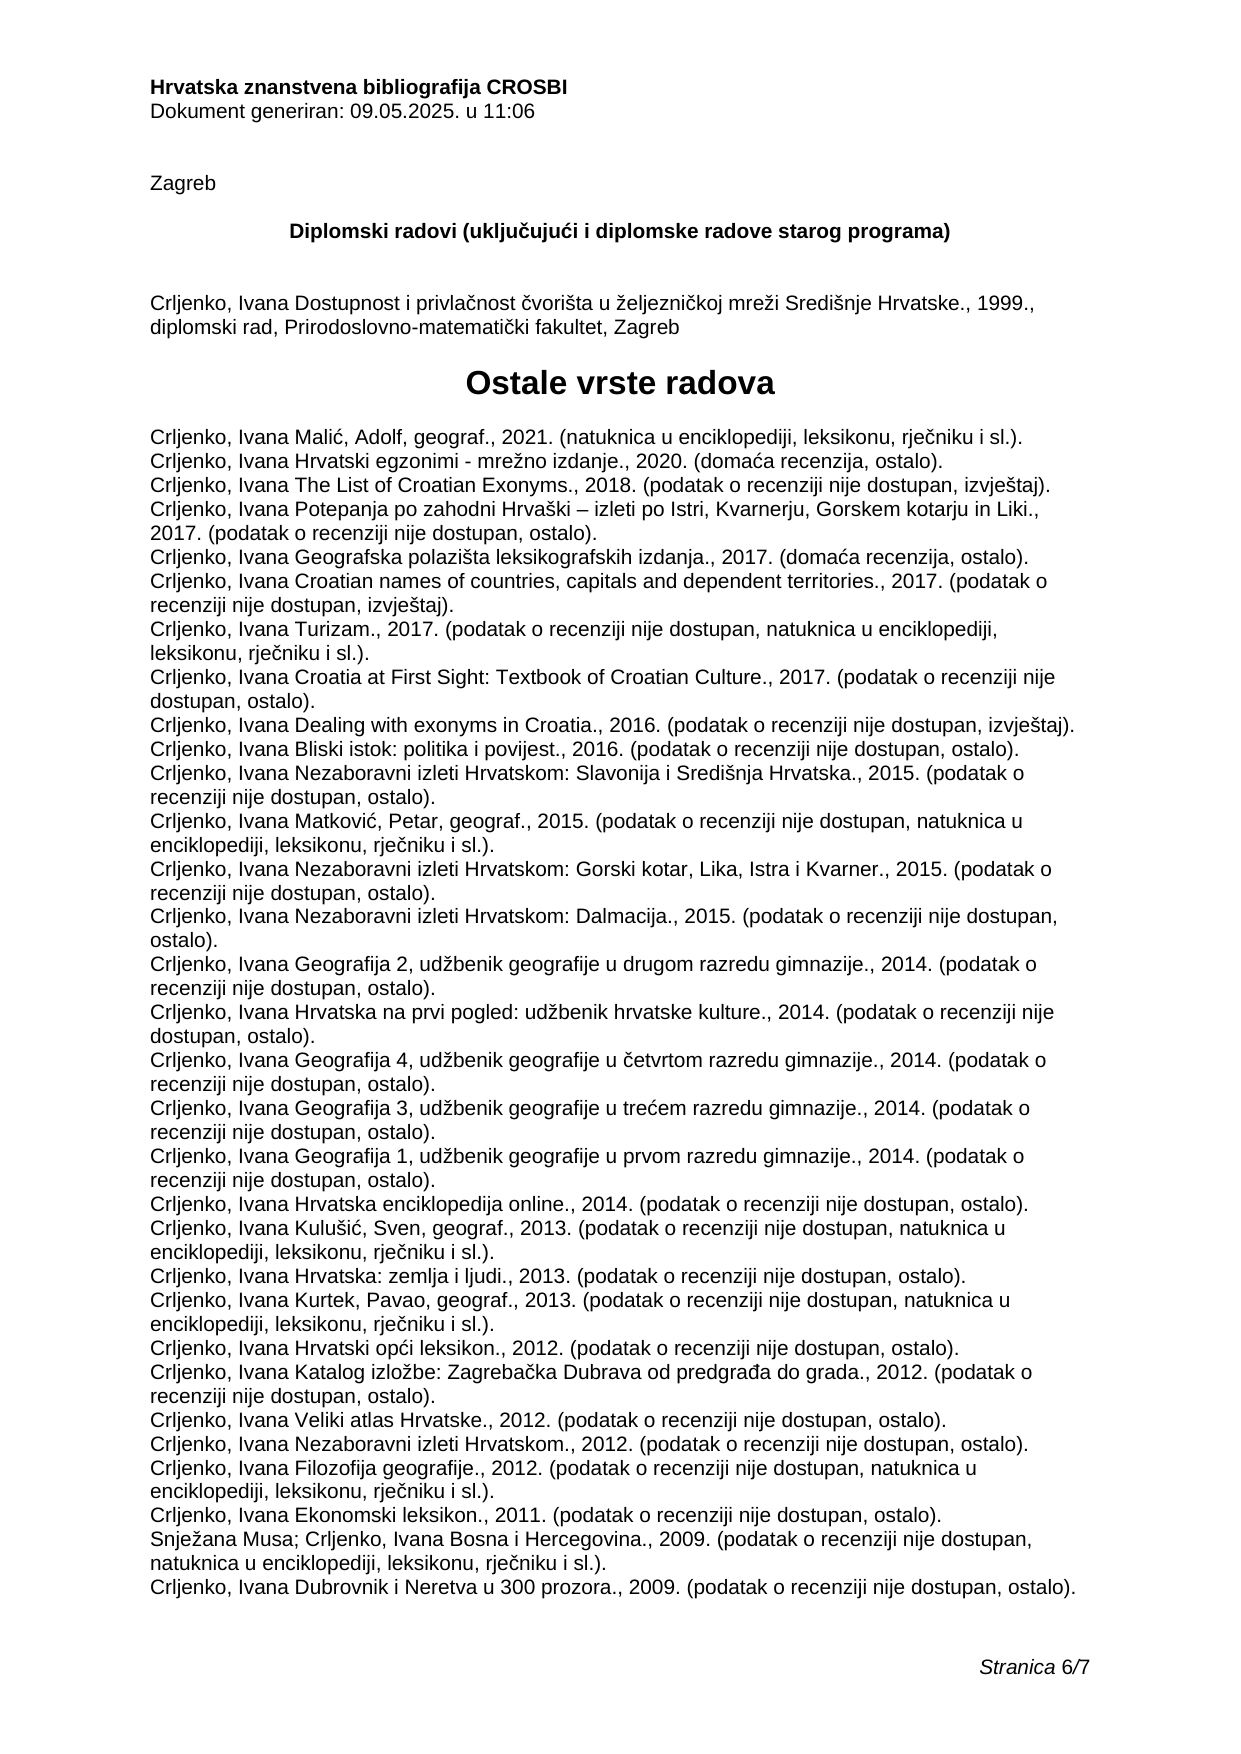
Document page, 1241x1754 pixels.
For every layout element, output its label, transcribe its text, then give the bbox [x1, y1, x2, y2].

text Crljenko, Ivana [150, 952, 1090, 1000]
text Crljenko, Ivana [150, 1096, 1090, 1144]
text Crljenko, Ivana [150, 473, 1090, 497]
subtitle Ostale vrste radova [150, 363, 1090, 401]
text Crljenko, Ivana [150, 617, 1090, 665]
text Crljenko, Ivana [150, 1192, 1090, 1216]
text Crljenko, Ivana [150, 856, 1090, 904]
text Crljenko, Ivana [150, 713, 1090, 737]
text Crljenko, Ivana [150, 449, 1090, 473]
text Crljenko, Ivana [150, 1575, 1090, 1599]
text Crljenko, Ivana [150, 291, 1090, 339]
text Crljenko, Ivana [150, 665, 1090, 713]
text Crljenko, Ivana [150, 1048, 1090, 1096]
text Crljenko, Ivana [150, 761, 1090, 808]
text Snježana Musa; Crljenko, Ivana [150, 1527, 1090, 1575]
text Crljenko, Ivana [150, 737, 1090, 761]
text Crljenko, Ivana [150, 1359, 1090, 1407]
text Crljenko, Ivana [150, 1000, 1090, 1048]
text Crljenko, Ivana [150, 1407, 1090, 1431]
text Crljenko, Ivana [150, 425, 1090, 449]
text Crljenko, Ivana [150, 1455, 1090, 1503]
text Crljenko, Ivana [150, 1216, 1090, 1264]
text Crljenko, Ivana [150, 1431, 1090, 1455]
text Crljenko, Ivana [150, 808, 1090, 856]
text Crljenko, Ivana [150, 569, 1090, 617]
text Crljenko, Ivana [150, 1336, 1090, 1359]
text Crljenko, Ivana [150, 1264, 1090, 1288]
text Crljenko, Ivana [150, 171, 1090, 195]
text Crljenko, Ivana [150, 497, 1090, 545]
text Crljenko, Ivana [150, 1503, 1090, 1527]
text Crljenko, Ivana [150, 1144, 1090, 1192]
text Crljenko, Ivana [150, 1288, 1090, 1336]
subtitle Diplomski radovi (uključujući i diplomske radove starog programa) [150, 219, 1090, 243]
text Crljenko, Ivana [150, 904, 1090, 952]
text Crljenko, Ivana [150, 545, 1090, 569]
